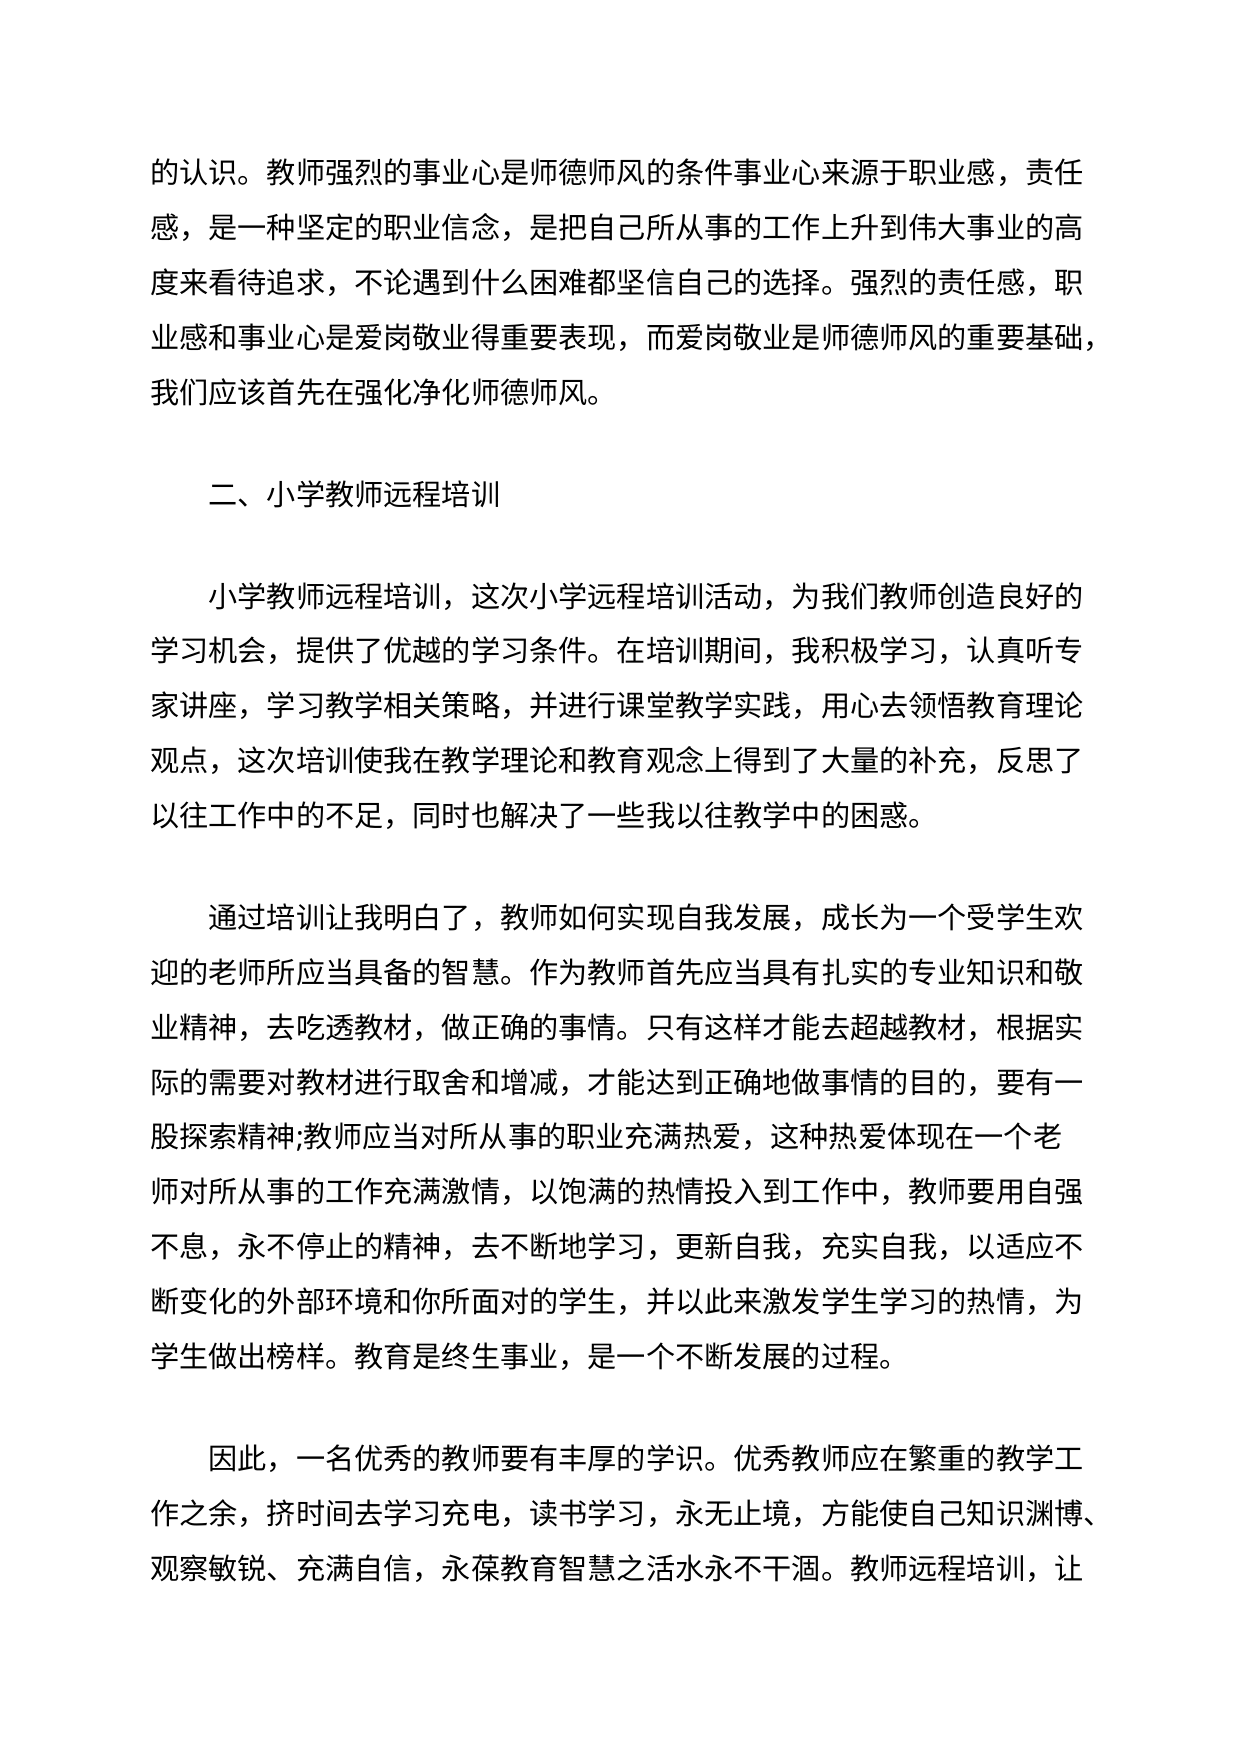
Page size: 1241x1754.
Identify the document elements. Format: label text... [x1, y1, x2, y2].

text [150, 1436, 1090, 1588]
text 小学教师远程培训，这次小学远程培训活动，为我们教师创造良好的学习机会，提供了优越的学习条件。在培训期间，我积极学习，认真听专家讲座，学习教学相关策略，并进行课堂教学实践，用心去领悟教育理论观点，这次培训使我在教学理论和教育观念上得到了大量的补充，反思了以往工作中的不足，同时也解决了一些我以往教学中的困惑。 [150, 573, 1090, 835]
text 二、小学教师远程培训 [150, 471, 1090, 514]
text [150, 150, 1090, 412]
text 通过培训让我明白了，教师如何实现自我发展，成长为一个受学生欢迎的老师所应当具备的智慧。作为教师首先应当具有扎实的专业知识和敬业精神，去吃透教材，做正确的事情。只有这样才能去超越教材，根据实际的需要对教材进行取舍和增减，才能达到正确地做事情的目的，要有一股探索精神;教师应当对所从事的职业充满热爱，这种热爱体现在一个老师对所从事的工作充满激情，以饱满的热情投入到工作中，教师要用自强不息，永不停止的精神，去不断地学习，更新自我，充实自我，以适应不断变化的外部环境和你所面对的学生，并以此来激发学生学习的热情，为学生做出榜样。教育是终生事业，是一个不断发展的过程。 [150, 894, 1090, 1376]
